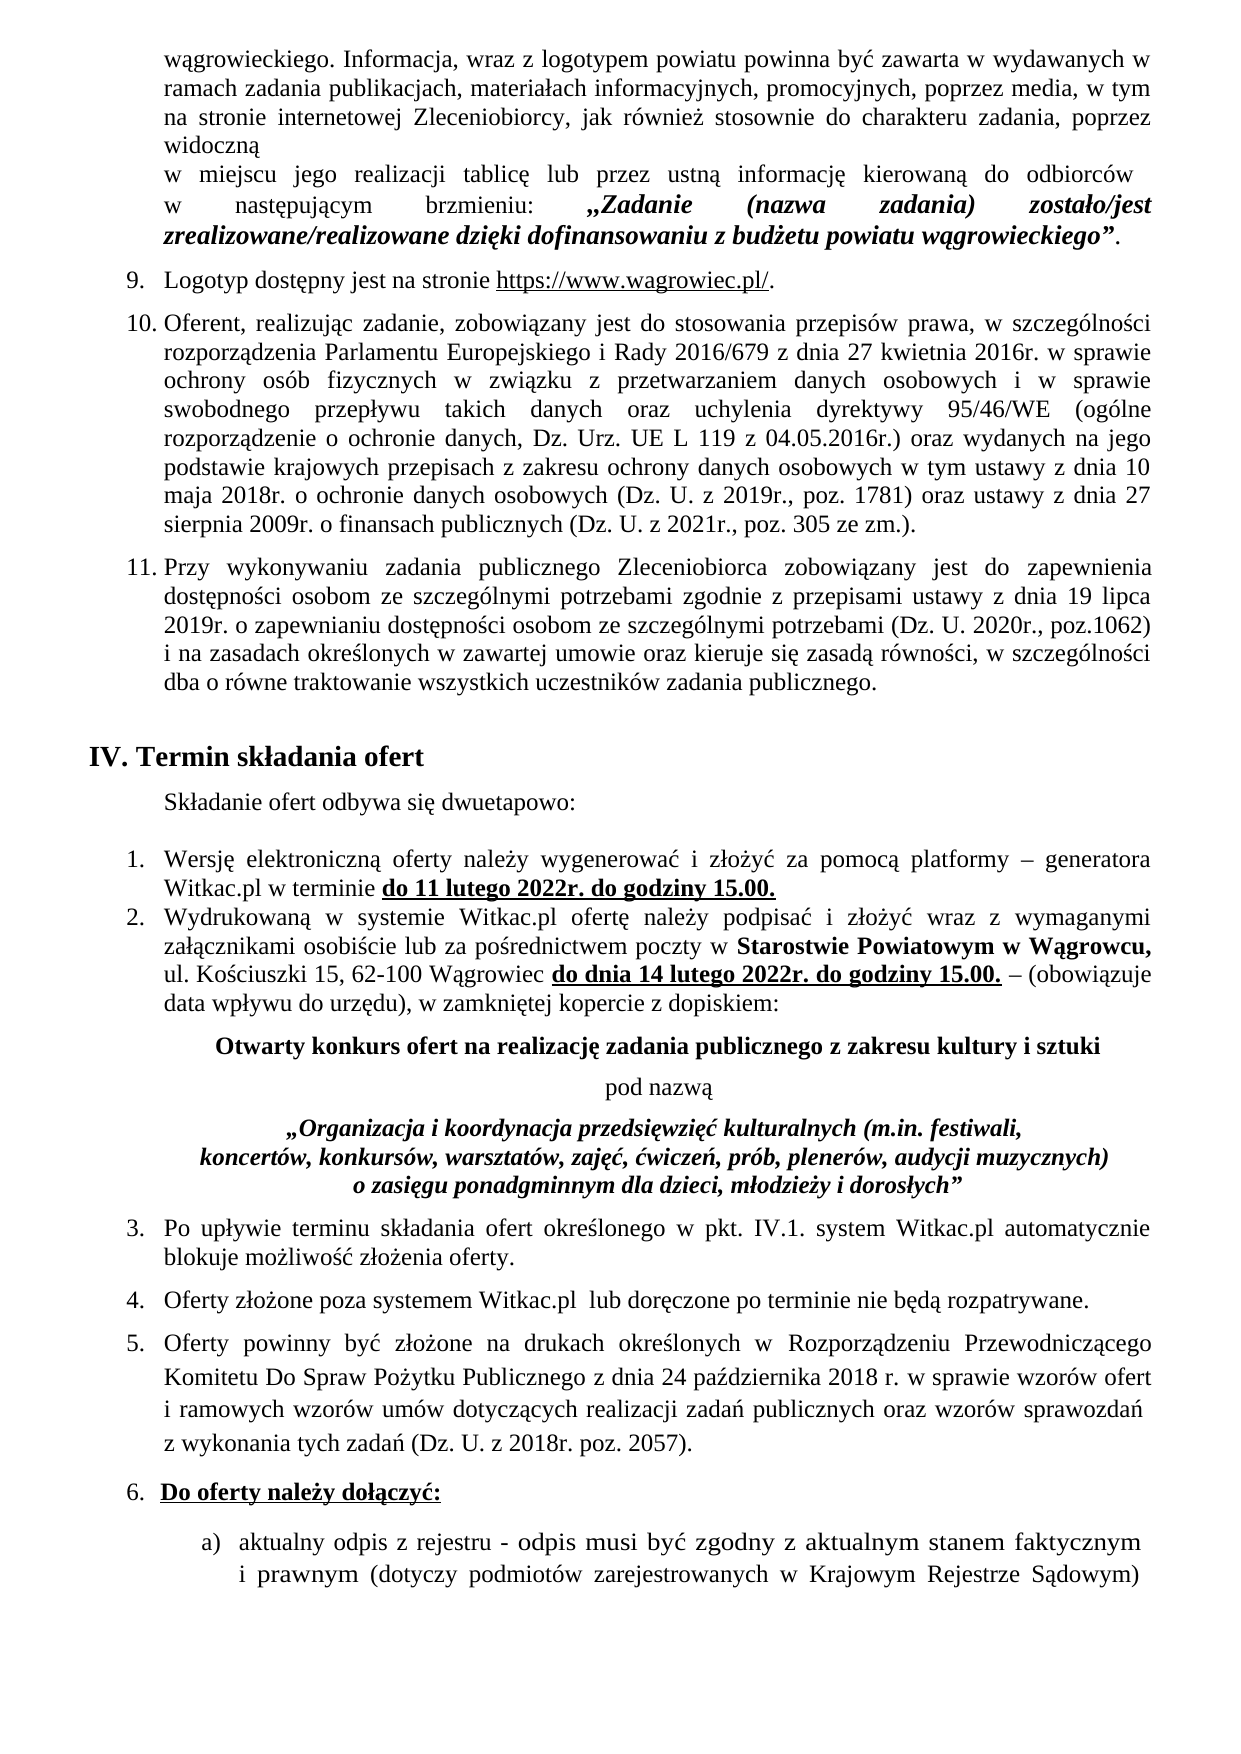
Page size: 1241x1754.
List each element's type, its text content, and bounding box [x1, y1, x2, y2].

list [201, 1527, 1152, 1588]
list Oferty złożone poza systemem Witkac.pl lub doręczone po terminie nie będą rozpatrywane. [126, 1285, 1152, 1314]
list Wydrukowaną w systemie Witkac.pl ofertę należy podpisać i złożyć wraz z wymaganymi załącznikami osobiście lub za pośrednictwem poczty w Starostwie Powiatowym w Wągrowcu, ul. Kościuszki 15, 62-100 Wągrowiec do dnia 14 lutego 2022r. do godziny 15.00. – (obowiązuje data wpływu do urzędu), w zamkniętej kopercie z dopiskiem: [126, 902, 1152, 1017]
list Po upływie terminu składania ofert określonego w pkt. IV.1. system Witkac.pl automatycznie blokuje możliwość złożenia oferty. [126, 1213, 1152, 1271]
list Wersję elektroniczną oferty należy wygenerować i złożyć za pomocą platformy – generatora Witkac.pl w terminie do 11 lutego 2022r. do godziny 15.00. [126, 844, 1152, 902]
text pod nazwą [532, 1072, 1152, 1101]
text Składanie ofert odbywa się dwuetapowo: [164, 787, 1152, 816]
list Oferent, realizując zadanie, zobowiązany jest do stosowania przepisów prawa, w szczególności rozporządzenia Parlamentu Europejskiego i Rady 2016/679 z dnia 27 kwietnia 2016r. w sprawie ochrony osób fizycznych w związku z przetwarzaniem danych osobowych i w sprawie swobodnego przepływu takich danych oraz uchylenia dyrektywy 95/46/WE (ogólne rozporządzenie o ochronie danych, Dz. Urz. UE L 119 z 04.05.2016r.) oraz wydanych na jego podstawie krajowych przepisach z zakresu ochrony danych osobowych w tym ustawy z dnia 10 maja 2018r. o ochronie danych osobowych (Dz. U. z 2019r., poz. 1781) oraz ustawy z dnia 27 sierpnia 2009r. o finansach publicznych (Dz. U. z 2021r., poz. 305 ze zm.). [126, 308, 1152, 538]
list Do oferty należy dołączyć: [126, 1477, 1152, 1506]
text Otwarty konkurs ofert na realizację zadania publicznego z zakresu kultury i sztuki [164, 1031, 1152, 1060]
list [126, 44, 1152, 250]
text IV. Termin składania ofert [89, 739, 1152, 773]
list Oferty powinny być złożone na drukach określonych w Rozporządzeniu Przewodniczącego Komitetu Do Spraw Pożytku Publicznego z dnia 24 października 2018 r. w sprawie wzorów ofert i ramowych wzorów umów dotyczących realizacji zadań publicznych oraz wzorów sprawozdań z wykonania tych zadań (Dz. U. z 2018r. poz. 2057). [126, 1328, 1152, 1456]
list Logotyp dostępny jest na stronie https://www.wagrowiec.pl/. [126, 265, 1152, 293]
list Przy wykonywaniu zadania publicznego Zleceniobiorca zobowiązany jest do zapewnienia dostępności osobom ze szczególnymi potrzebami zgodnie z przepisami ustawy z dnia 19 lipca 2019r. o zapewnianiu dostępności osobom ze szczególnymi potrzebami (Dz. U. 2020r., poz.1062) i na zasadach określonych w zawartej umowie oraz kieruje się zasadą równości, w szczególności dba o równe traktowanie wszystkich uczestników zadania publicznego. [126, 552, 1152, 696]
text „Organizacja i koordynacja przedsięwzięć kulturalnych (m.in. festiwali, koncertów, konkursów, warsztatów, zajęć, ćwiczeń, prób, plenerów, audycji muzycznych) o zasięgu ponadgminnym dla dzieci, młodzieży i dorosłych” [164, 1113, 1152, 1199]
